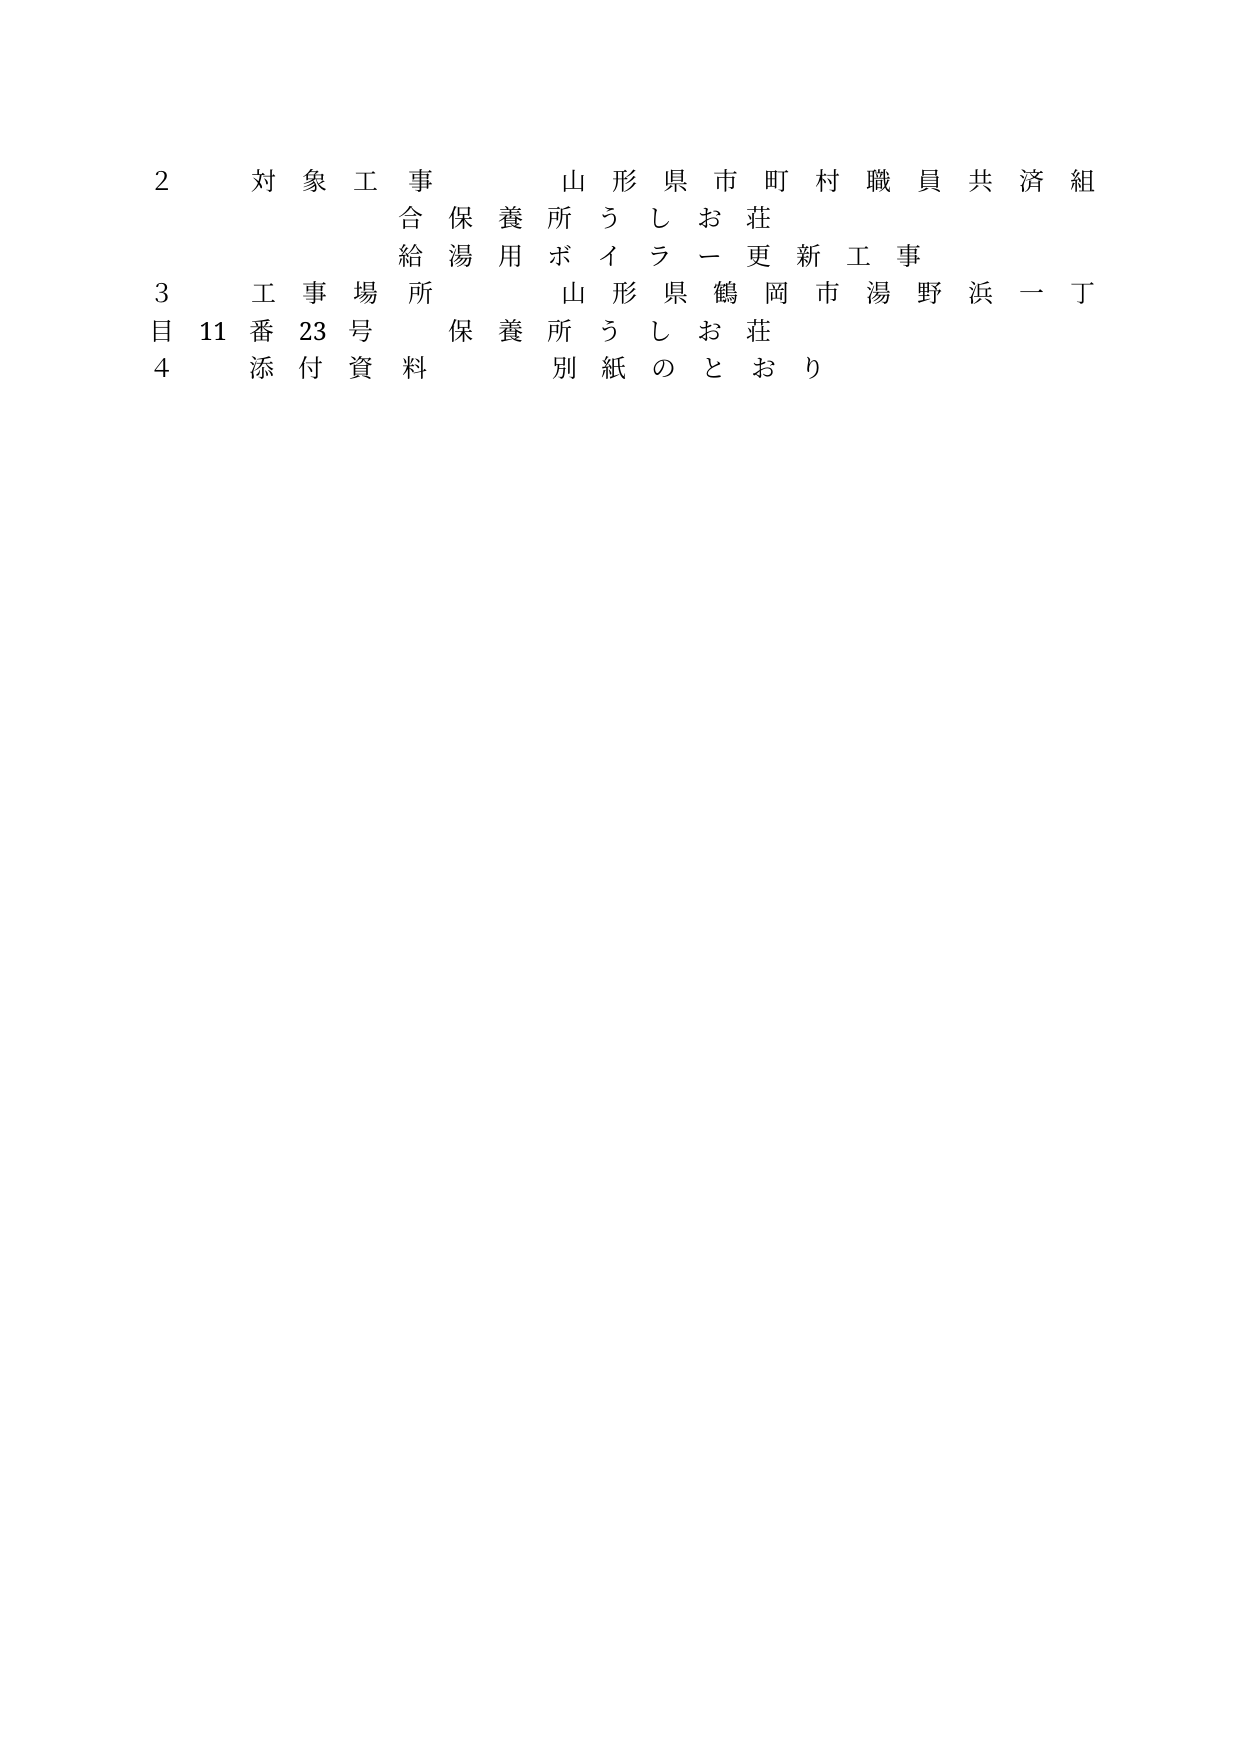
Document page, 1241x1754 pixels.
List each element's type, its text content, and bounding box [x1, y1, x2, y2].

text ４ 添付資料 別紙のとおり [149, 348, 1120, 386]
text ３ 工事場所 山形県鶴岡市湯野浜一丁目11番23号 保養所うしお荘 [149, 273, 1120, 348]
text ２ 対象工事 山形県市町村職員共済組合保養所うしお荘 [149, 161, 1120, 236]
text 給湯用ボイラー更新工事 [374, 236, 1120, 273]
